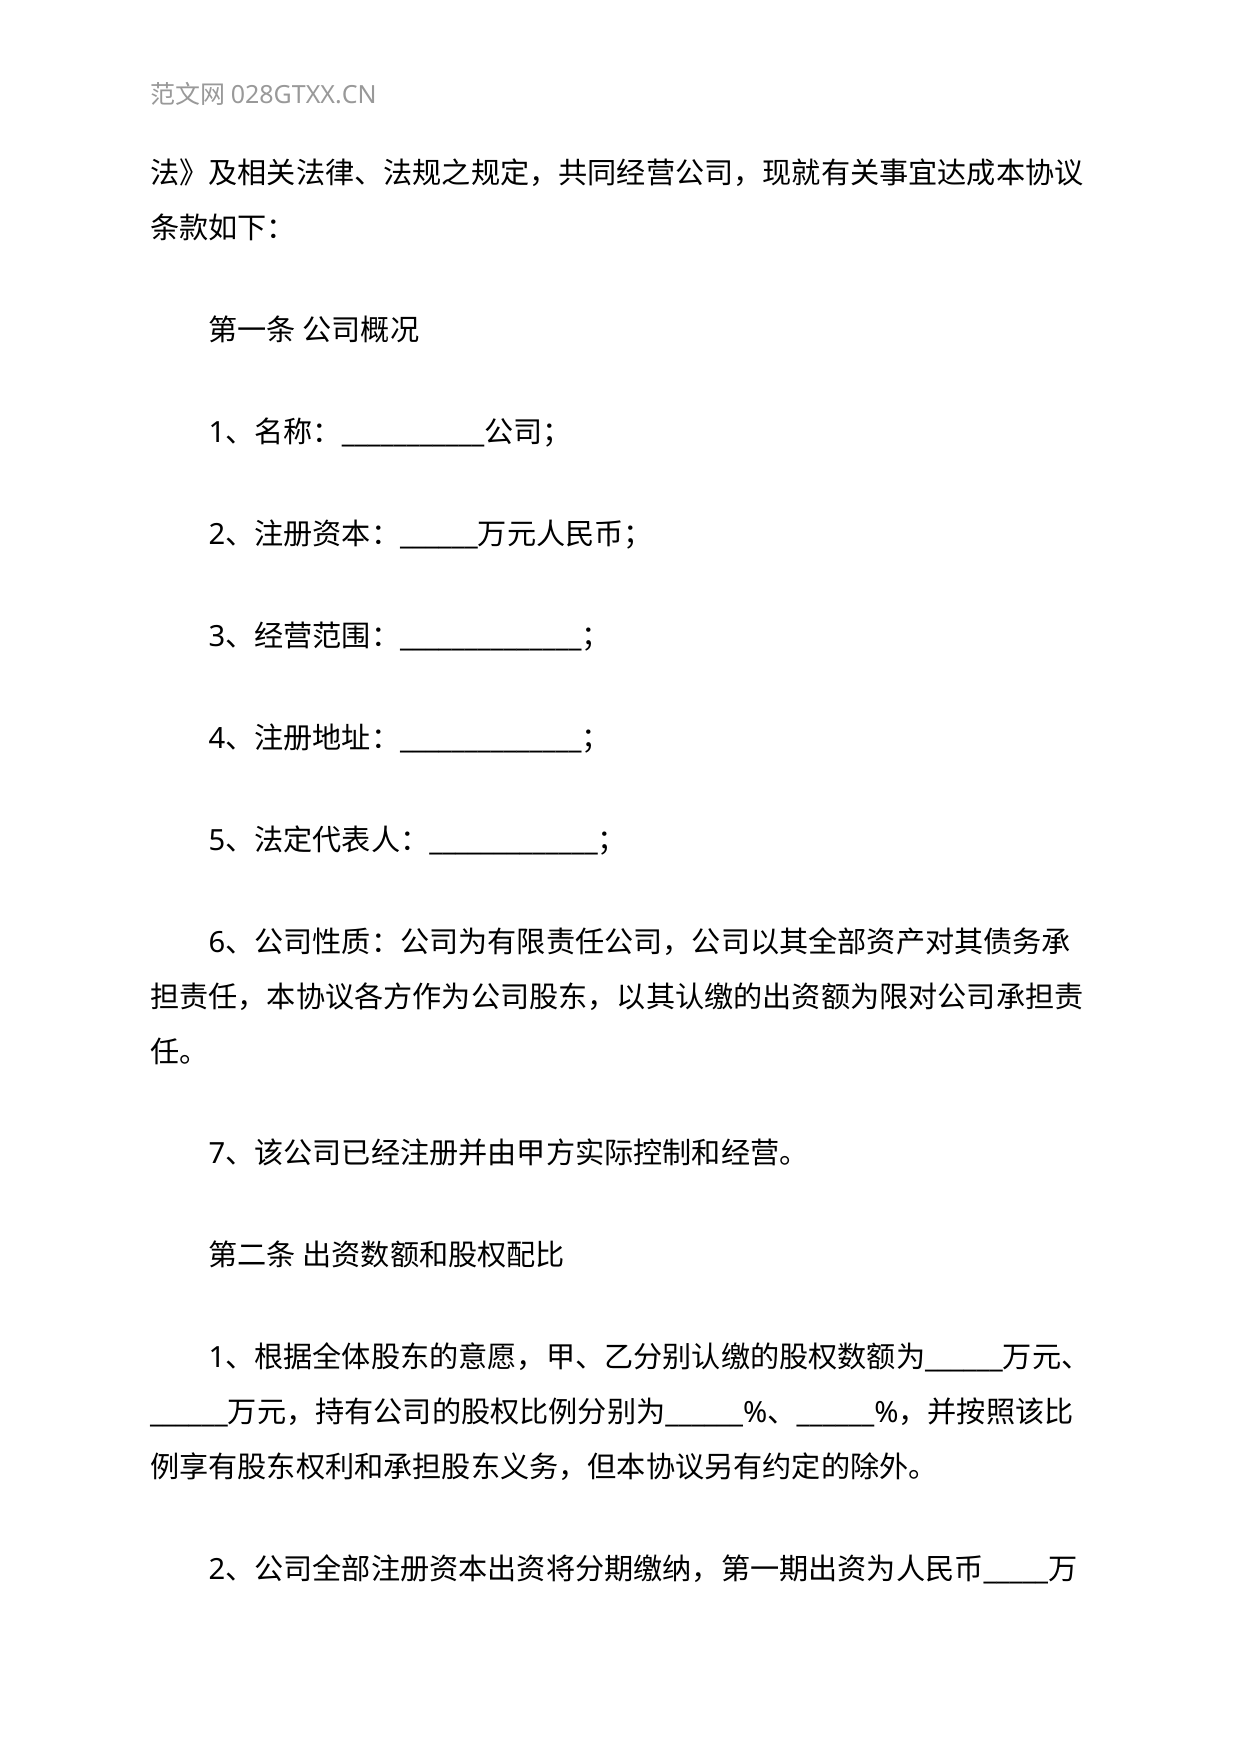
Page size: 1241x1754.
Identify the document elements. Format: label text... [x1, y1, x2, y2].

text 第二条 出资数额和股权配比 [150, 1232, 1090, 1274]
text 5、法定代表人：_____________； [150, 816, 1090, 859]
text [150, 1546, 1090, 1588]
text 2、注册资本：______万元人民币； [150, 510, 1090, 553]
text 第一条 公司概况 [150, 307, 1090, 349]
text 1、根据全体股东的意愿，甲、乙分别认缴的股权数额为______万元、______万元，持有公司的股权比例分别为______%、______%，并按照该比例享有股东权利和承担股东义务，但本协议另有约定的除外。 [150, 1334, 1090, 1486]
text 7、该公司已经注册并由甲方实际控制和经营。 [150, 1130, 1090, 1172]
text 4、注册地址：______________； [150, 714, 1090, 757]
text 1、名称：___________公司； [150, 408, 1090, 451]
text 3、经营范围：______________； [150, 612, 1090, 655]
text 6、公司性质：公司为有限责任公司，公司以其全部资产对其债务承担责任，本协议各方作为公司股东，以其认缴的出资额为限对公司承担责任。 [150, 918, 1090, 1071]
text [150, 150, 1090, 247]
